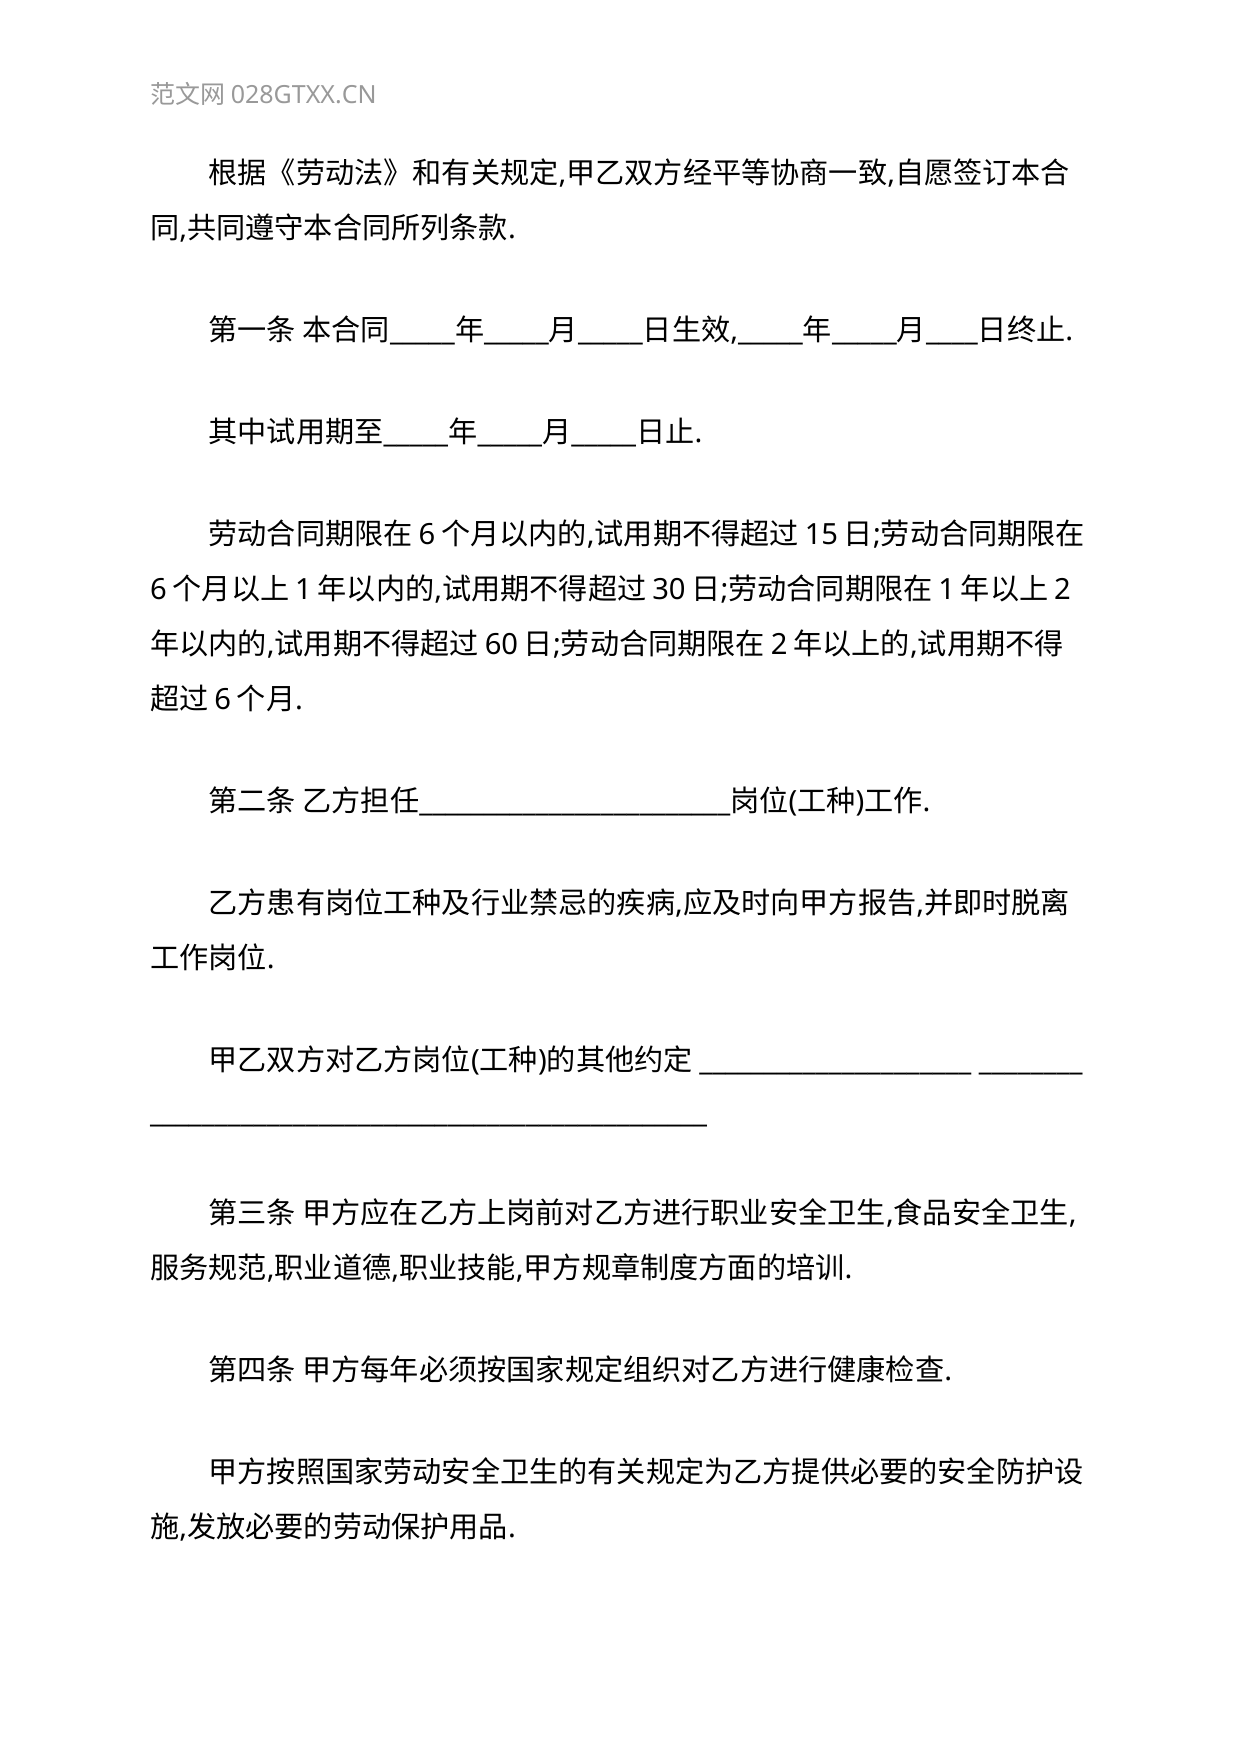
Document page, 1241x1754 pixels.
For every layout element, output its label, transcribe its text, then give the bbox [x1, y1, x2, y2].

text 第一条 本合同_____年_____月_____日生效,_____年_____月____日终止. [150, 307, 1090, 349]
text 根据《劳动法》和有关规定,甲乙双方经平等协商一致,自愿签订本合同,共同遵守本合同所列条款. [150, 150, 1090, 247]
text 第四条 甲方每年必须按国家规定组织对乙方进行健康检查. [150, 1347, 1090, 1389]
text 乙方患有岗位工种及行业禁忌的疾病,应及时向甲方报告,并即时脱离工作岗位. [150, 880, 1090, 977]
text 劳动合同期限在6个月以内的,试用期不得超过15日;劳动合同期限在6个月以上1年以内的,试用期不得超过30日;劳动合同期限在1年以上2年以内的,试用期不得超过60日;劳动合同期限在2年以上的,试用期不得超过6个月. [150, 511, 1090, 718]
text 甲乙双方对乙方岗位(工种)的其他约定 _____________________ ___________________________________________________ [150, 1037, 1090, 1131]
text 甲方按照国家劳动安全卫生的有关规定为乙方提供必要的安全防护设施,发放必要的劳动保护用品. [150, 1448, 1090, 1546]
text 第二条 乙方担任________________________岗位(工种)工作. [150, 778, 1090, 820]
text 其中试用期至_____年_____月_____日止. [150, 409, 1090, 451]
text 第三条 甲方应在乙方上岗前对乙方进行职业安全卫生,食品安全卫生,服务规范,职业道德,职业技能,甲方规章制度方面的培训. [150, 1189, 1090, 1287]
